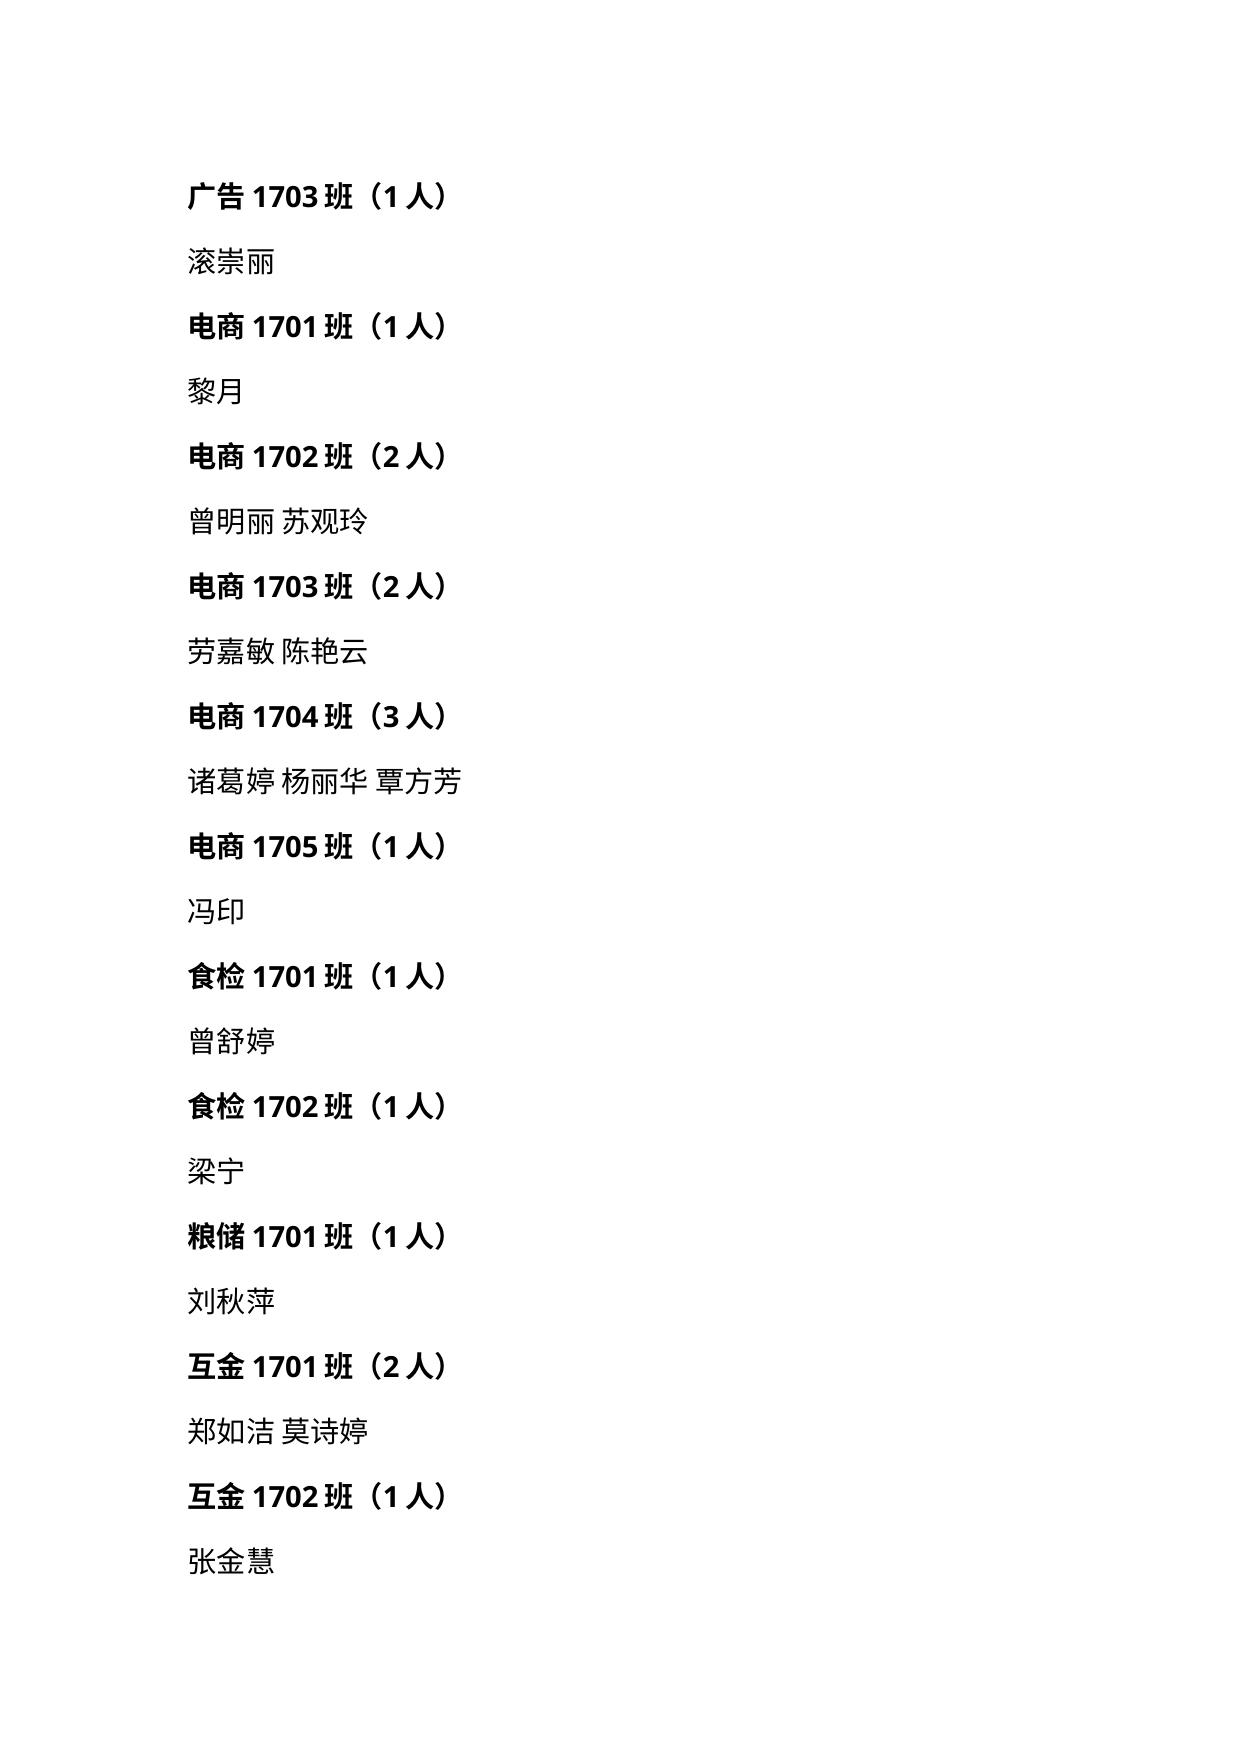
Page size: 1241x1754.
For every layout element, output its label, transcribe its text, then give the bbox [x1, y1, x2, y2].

text 刘秋萍 [187, 1267, 1053, 1332]
text 电商1704班（3人） [187, 682, 1053, 747]
text 互金1702班（1人） [187, 1462, 1053, 1527]
text 张金慧 [187, 1527, 1053, 1592]
text 曾明丽 苏观玲 [187, 487, 1053, 552]
text 电商1705班（1人） [187, 812, 1053, 877]
text 郑如洁 莫诗婷 [187, 1397, 1053, 1462]
text 电商1701班（1人） [187, 292, 1053, 357]
text 广告1703班（1人） [187, 162, 1053, 227]
text 曾舒婷 [187, 1007, 1053, 1072]
text 食检1701班（1人） [187, 942, 1053, 1007]
text 黎月 [187, 357, 1053, 422]
text 劳嘉敏 陈艳云 [187, 617, 1053, 682]
text 食检1702班（1人） [187, 1072, 1053, 1137]
text 冯印 [187, 877, 1053, 942]
text 滚崇丽 [187, 227, 1053, 292]
text 电商1703班（2人） [187, 552, 1053, 617]
text 电商1702班（2人） [187, 422, 1053, 487]
text 诸葛婷 杨丽华 覃方芳 [187, 747, 1053, 812]
text 梁宁 [187, 1137, 1053, 1202]
text 粮储1701班（1人） [187, 1202, 1053, 1267]
text 互金1701班（2人） [187, 1332, 1053, 1397]
